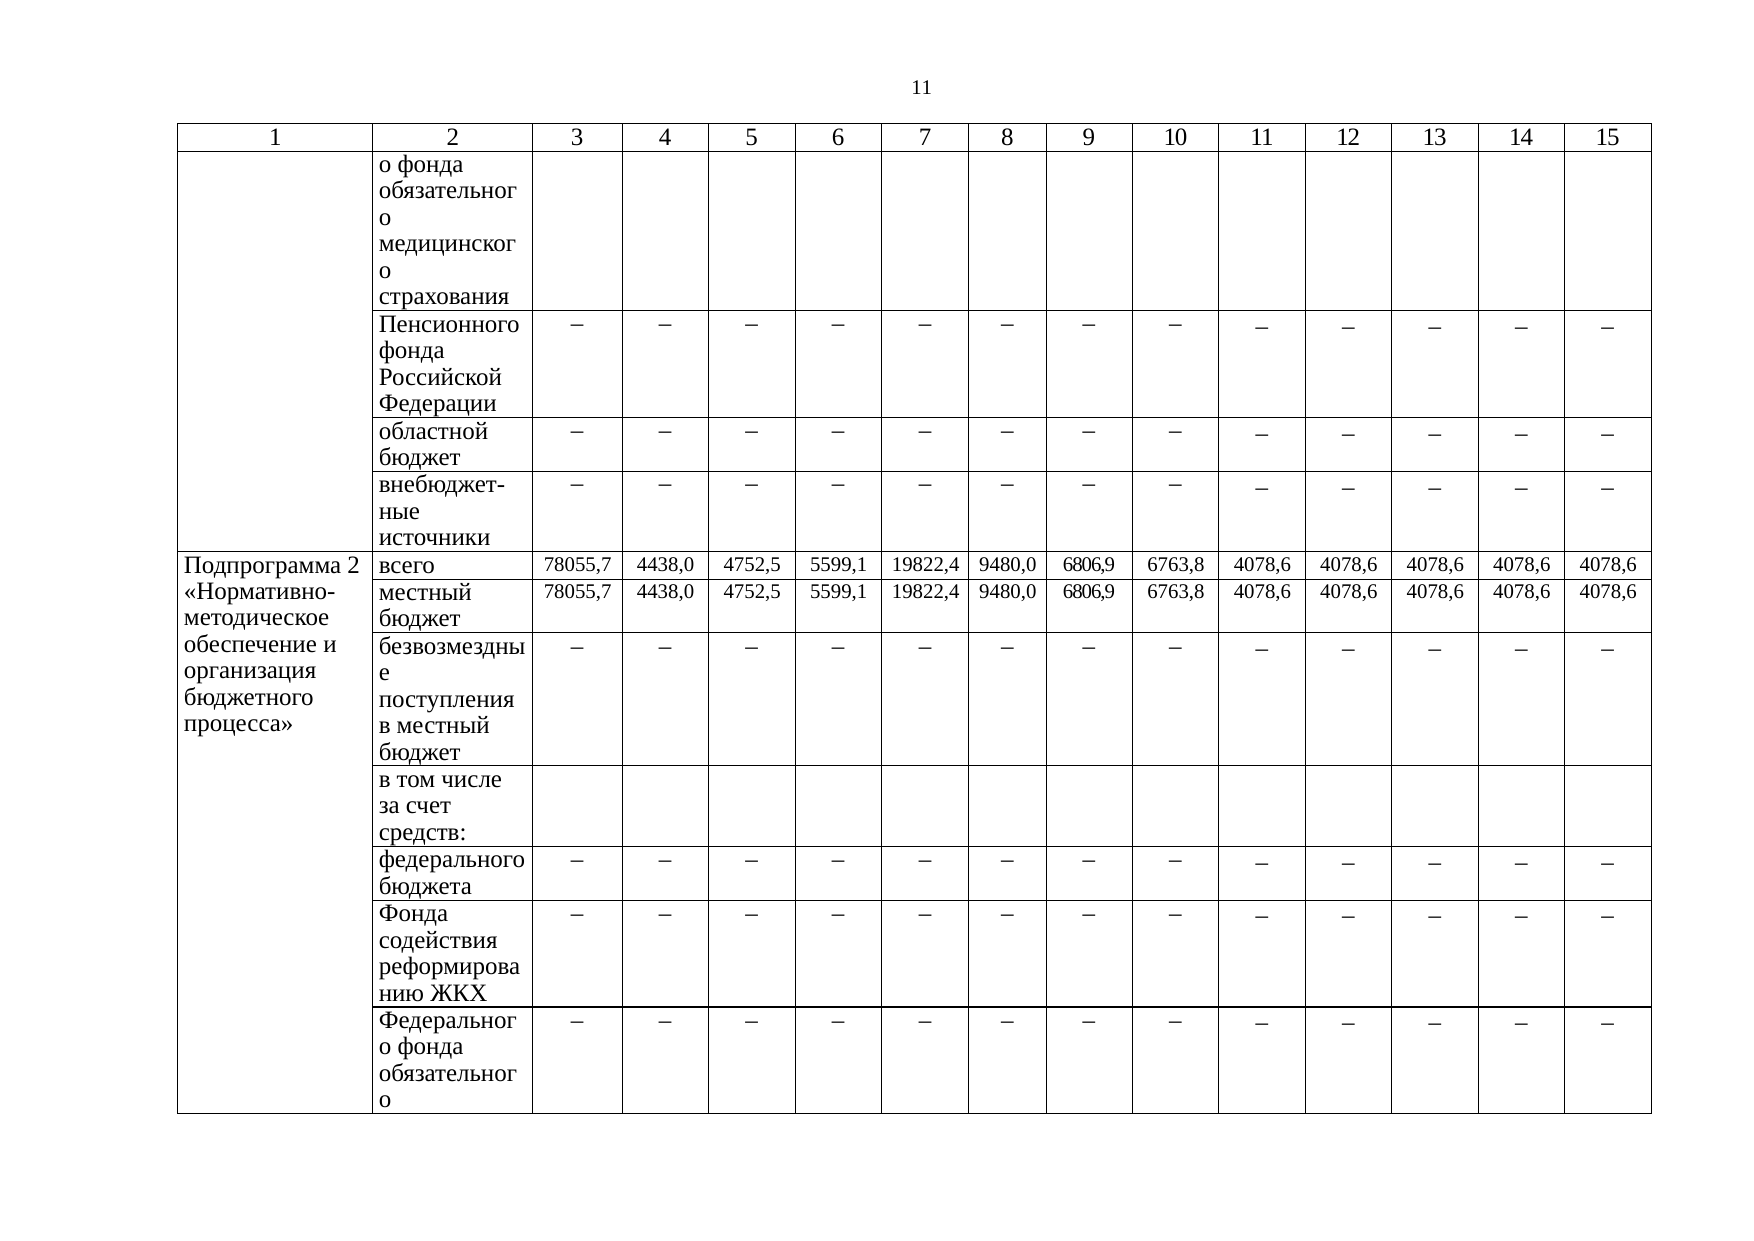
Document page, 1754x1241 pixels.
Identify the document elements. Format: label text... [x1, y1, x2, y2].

table_cell – [623, 1008, 708, 1113]
table_cell – [709, 311, 795, 417]
table_cell федерального бюджета [373, 847, 532, 899]
table_cell – [969, 311, 1046, 417]
table_cell – [1306, 901, 1391, 1006]
table_cell – [882, 472, 968, 551]
table_cell – [969, 1008, 1046, 1113]
table_cell – [1392, 901, 1478, 1006]
table_cell – [709, 418, 795, 471]
table_cell – [1392, 311, 1478, 417]
table_cell – [1306, 1008, 1391, 1113]
table_cell – [1479, 901, 1564, 1006]
table_cell – [1306, 633, 1391, 765]
table_cell областной бюджет [373, 418, 532, 471]
table_header 9 [1047, 124, 1132, 151]
table_cell [882, 766, 968, 846]
table_cell 5599,1 [796, 580, 881, 632]
table_header 15 [1565, 124, 1651, 151]
table_cell – [796, 418, 881, 471]
table_cell – [882, 901, 968, 1006]
table_cell – [1306, 311, 1391, 417]
table_cell 6763,8 [1133, 552, 1218, 578]
table_cell [1392, 766, 1478, 846]
table_cell – [1479, 472, 1564, 551]
table_cell [796, 766, 881, 846]
table_cell 4078,6 [1565, 580, 1651, 632]
table_cell местный бюджет [373, 580, 532, 632]
table_cell – [796, 847, 881, 899]
table_cell – [1479, 418, 1564, 471]
table_header 11 [1219, 124, 1305, 151]
table_cell – [796, 311, 881, 417]
table_cell [1219, 766, 1305, 846]
table_cell – [1219, 633, 1305, 765]
table_header 6 [796, 124, 881, 151]
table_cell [373, 1008, 532, 1113]
table_cell – [1392, 472, 1478, 551]
table_cell 4078,6 [1565, 552, 1651, 578]
table_cell – [533, 311, 622, 417]
table_header 2 [373, 124, 532, 151]
table_cell Фонда содействия реформированию ЖКХ [373, 901, 532, 1006]
table_cell [969, 766, 1046, 846]
table_cell 6806,9 [1047, 580, 1132, 632]
table_header 8 [969, 124, 1046, 151]
table_cell – [533, 418, 622, 471]
table_cell – [1565, 847, 1651, 899]
table_cell – [623, 472, 708, 551]
table_cell – [1565, 152, 1651, 310]
table_cell – [969, 847, 1046, 899]
table_cell – [1047, 311, 1132, 417]
table_cell – [1565, 901, 1651, 1006]
table_cell – [1219, 901, 1305, 1006]
table_cell – [709, 901, 795, 1006]
table_cell – [1565, 1008, 1651, 1113]
table_cell – [1133, 311, 1218, 417]
table_cell – [969, 472, 1046, 551]
table_cell – [1479, 152, 1564, 310]
table_cell – [1219, 1008, 1305, 1113]
table_cell – [623, 633, 708, 765]
table_header 4 [623, 124, 708, 151]
table_cell – [1479, 311, 1564, 417]
table_cell 6806,9 [1047, 552, 1132, 578]
table_cell – [1392, 152, 1478, 310]
table_cell – [1392, 847, 1478, 899]
table_cell – [1133, 1008, 1218, 1113]
table_cell 6763,8 [1133, 580, 1218, 632]
table_cell 4078,6 [1392, 552, 1478, 578]
table_cell – [882, 1008, 968, 1113]
table_cell – [1047, 418, 1132, 471]
table_cell – [1479, 633, 1564, 765]
table_cell 78055,7 [533, 552, 622, 578]
table_cell [623, 766, 708, 846]
table_cell – [969, 901, 1046, 1006]
table_cell 4078,6 [1219, 552, 1305, 578]
table_cell [1479, 766, 1564, 846]
table_cell 4438,0 [623, 580, 708, 632]
table_cell – [882, 152, 968, 310]
table_cell [533, 766, 622, 846]
table_cell – [623, 901, 708, 1006]
table_cell – [1565, 633, 1651, 765]
table_header 3 [533, 124, 622, 151]
table_cell – [709, 847, 795, 899]
table_cell – [882, 633, 968, 765]
table_cell – [1565, 472, 1651, 551]
table_cell 4078,6 [1392, 580, 1478, 632]
table_cell – [1133, 418, 1218, 471]
table_cell внебюджетные источники [373, 472, 532, 551]
table_cell – [623, 847, 708, 899]
table_cell – [1392, 633, 1478, 765]
table_cell Подпрограмма 2 «Нормативно-методическое обеспечение и организация бюджетного процесса» [178, 552, 372, 1113]
table_cell – [533, 1008, 622, 1113]
table_cell – [1479, 1008, 1564, 1113]
table_header 13 [1392, 124, 1478, 151]
table_cell 5599,1 [796, 552, 881, 578]
table_cell 78055,7 [533, 580, 622, 632]
table_cell – [969, 152, 1046, 310]
table_cell 4078,6 [1306, 552, 1391, 578]
table_cell – [533, 847, 622, 899]
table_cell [373, 152, 532, 310]
table_cell – [709, 633, 795, 765]
table_cell 4078,6 [1479, 580, 1564, 632]
table_header 10 [1133, 124, 1218, 151]
table_cell всего [373, 552, 532, 578]
table_cell 4438,0 [623, 552, 708, 578]
table_cell 4752,5 [709, 552, 795, 578]
table_cell – [1133, 847, 1218, 899]
table_cell – [533, 152, 622, 310]
table_cell – [1219, 311, 1305, 417]
table_cell – [882, 418, 968, 471]
table_cell [1306, 766, 1391, 846]
table_cell – [623, 152, 708, 310]
table_cell – [1047, 901, 1132, 1006]
table_header 5 [709, 124, 795, 151]
table_cell – [969, 633, 1046, 765]
table_cell 4752,5 [709, 580, 795, 632]
table_cell – [1219, 418, 1305, 471]
table_cell 9480,0 [969, 580, 1046, 632]
table_cell [1133, 766, 1218, 846]
table_header 14 [1479, 124, 1564, 151]
table_cell – [1133, 472, 1218, 551]
table_cell – [1047, 472, 1132, 551]
table_cell – [1047, 847, 1132, 899]
table_cell – [1565, 311, 1651, 417]
table_cell – [1565, 418, 1651, 471]
table_cell – [882, 311, 968, 417]
table_cell – [709, 472, 795, 551]
table_cell – [1219, 847, 1305, 899]
table_cell – [796, 901, 881, 1006]
table_cell – [1219, 472, 1305, 551]
table_header 1 [178, 124, 372, 151]
table_cell 4078,6 [1219, 580, 1305, 632]
table_cell – [1479, 847, 1564, 899]
table_cell 19822,4 [882, 580, 968, 632]
table_cell – [796, 633, 881, 765]
table_cell – [709, 152, 795, 310]
table_cell – [1047, 1008, 1132, 1113]
table_cell – [1047, 152, 1132, 310]
table_cell – [1392, 418, 1478, 471]
table_cell – [533, 901, 622, 1006]
table_cell – [533, 633, 622, 765]
table_cell в том числе за счет средств: [373, 766, 532, 846]
table_cell – [796, 472, 881, 551]
table_cell – [796, 1008, 881, 1113]
table_cell безвозмездные поступления в местный бюджет [373, 633, 532, 765]
table_cell – [1219, 152, 1305, 310]
table_cell – [796, 152, 881, 310]
table_cell – [1133, 901, 1218, 1006]
table_cell – [969, 418, 1046, 471]
table_cell [709, 766, 795, 846]
table_cell 19822,4 [882, 552, 968, 578]
table_cell – [1306, 418, 1391, 471]
table_cell – [1133, 152, 1218, 310]
table_cell – [623, 311, 708, 417]
table_cell 4078,6 [1479, 552, 1564, 578]
table_cell – [623, 418, 708, 471]
table_cell [1565, 766, 1651, 846]
table_cell – [709, 1008, 795, 1113]
table_cell – [882, 847, 968, 899]
table_cell – [533, 472, 622, 551]
table_cell – [1306, 152, 1391, 310]
table_cell – [1047, 633, 1132, 765]
table_cell [1047, 766, 1132, 846]
table_cell – [1133, 633, 1218, 765]
table_cell 4078,6 [1306, 580, 1391, 632]
table_header 7 [882, 124, 968, 151]
table_cell – [1306, 472, 1391, 551]
table_header 12 [1306, 124, 1391, 151]
table_cell – [1306, 847, 1391, 899]
table_cell Пенсионного фонда Российской Федерации [373, 311, 532, 417]
table_cell 9480,0 [969, 552, 1046, 578]
table_cell – [1392, 1008, 1478, 1113]
